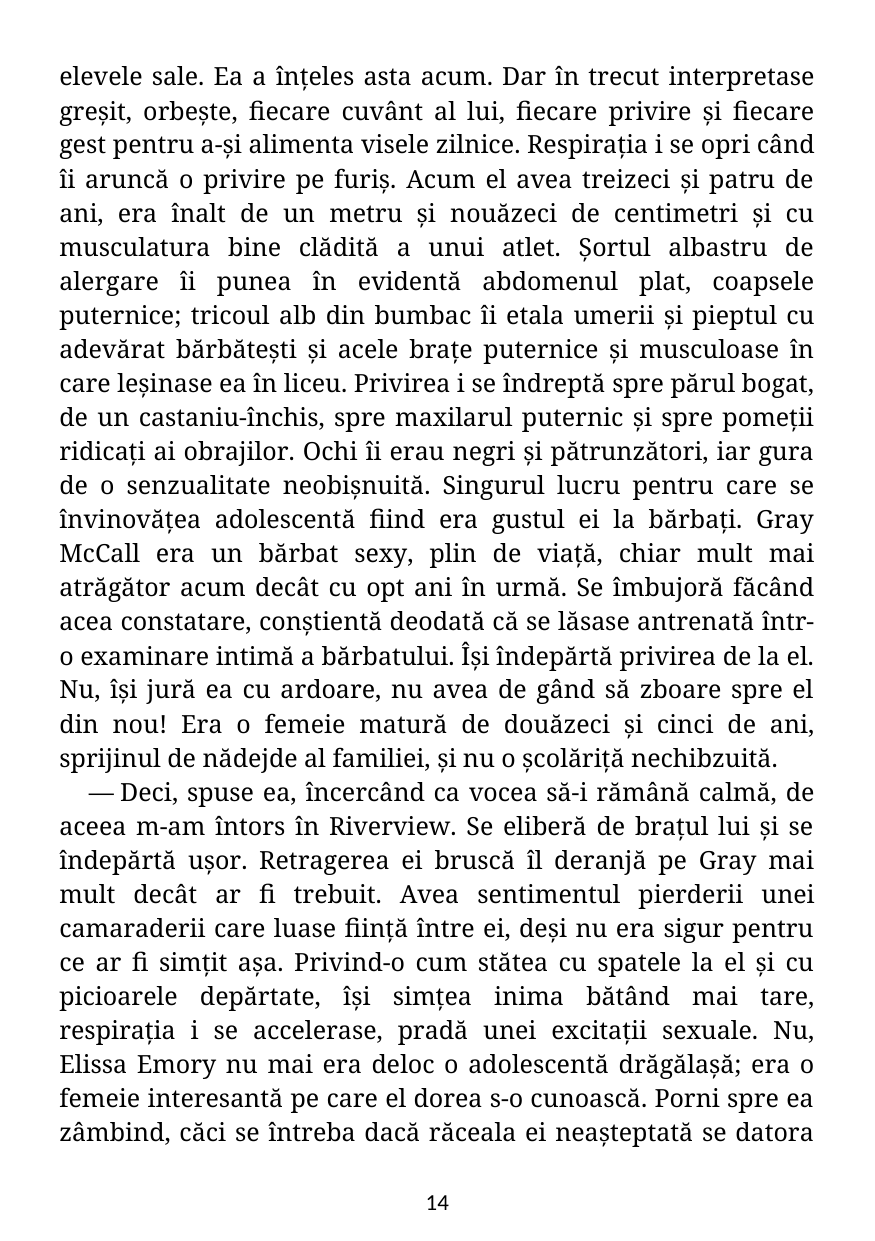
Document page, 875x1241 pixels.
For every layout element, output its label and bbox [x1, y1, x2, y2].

text [59, 59, 815, 774]
text [59, 774, 815, 1149]
